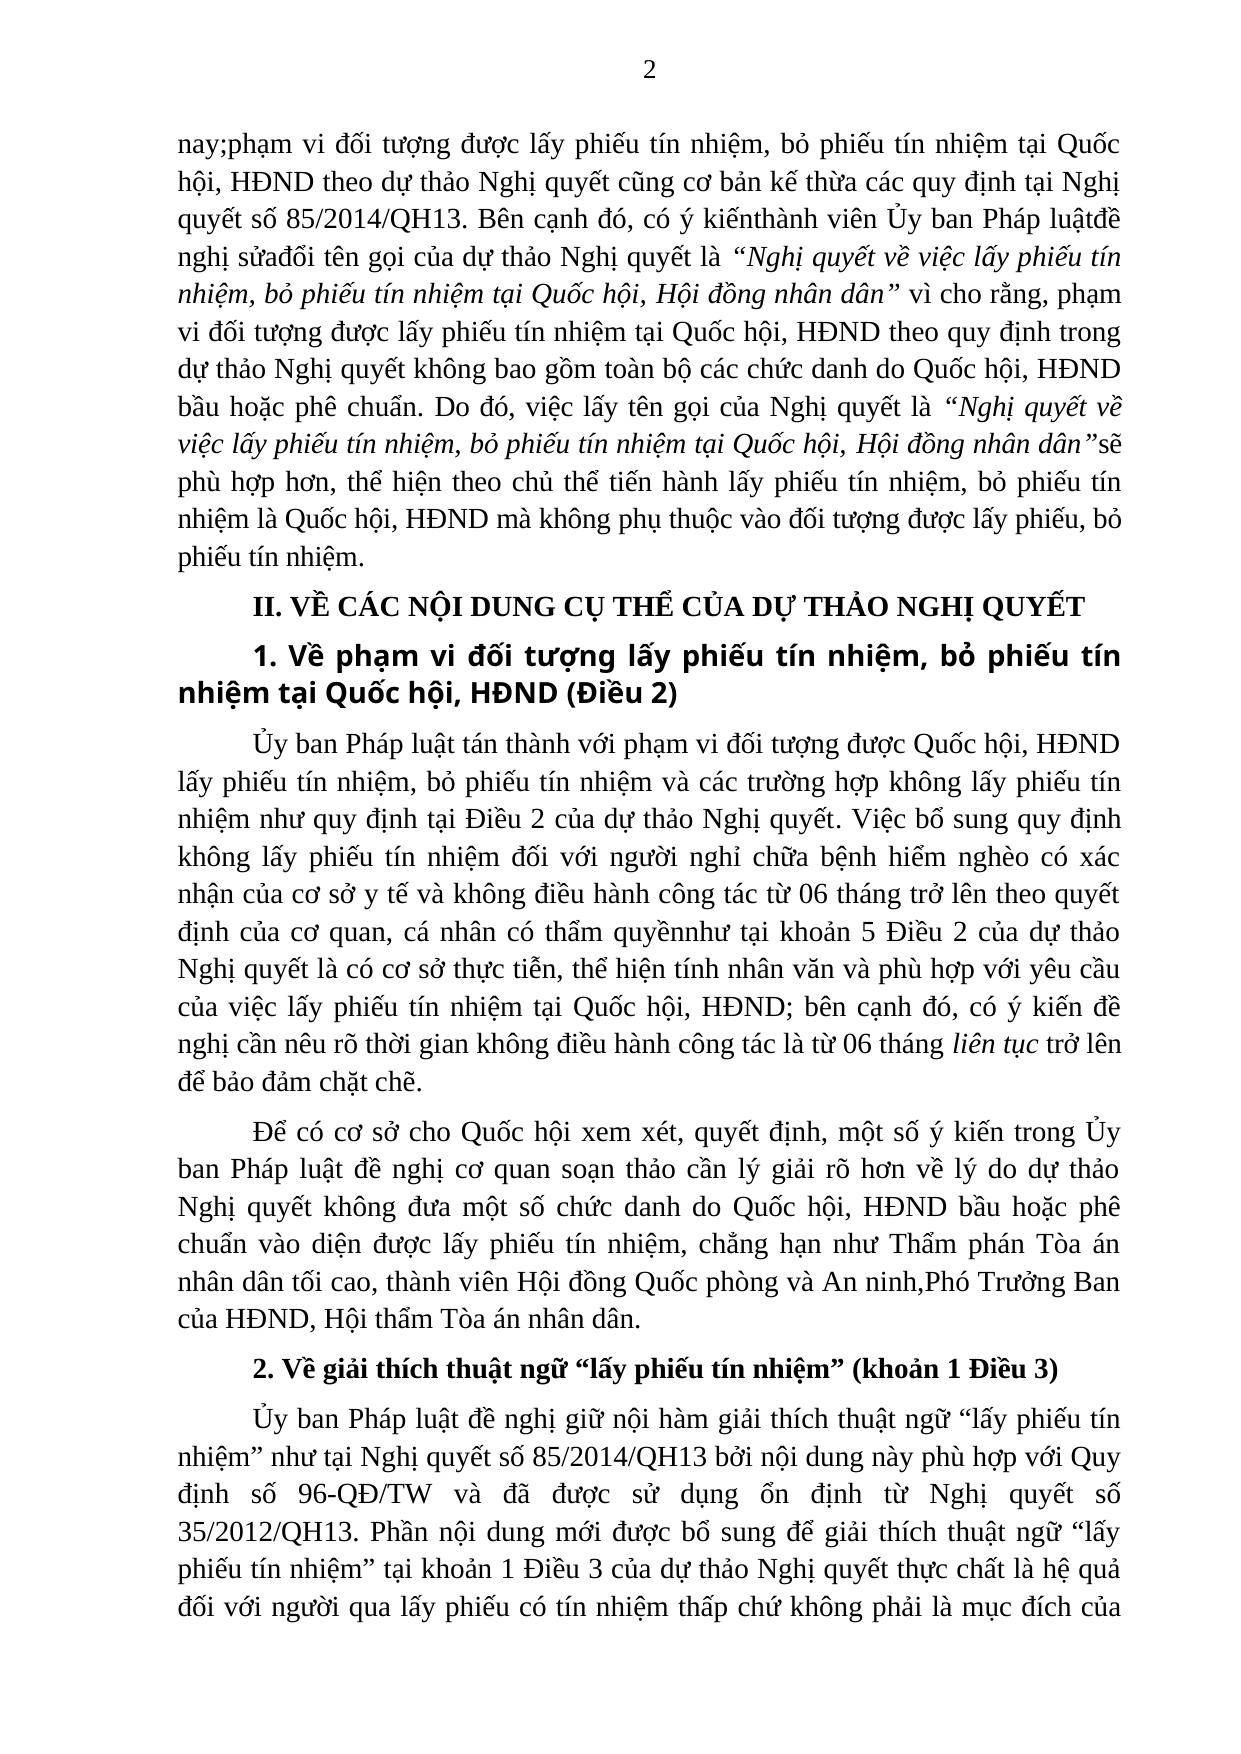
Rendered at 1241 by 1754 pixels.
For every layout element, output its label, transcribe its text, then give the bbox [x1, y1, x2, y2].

text Ủy ban Pháp luật tán thành với phạm vi đối tượng được Quốc hội, HĐND lấy phiếu tín nhiệm, bỏ phiếu tín nhiệm và các trường hợp không lấy phiếu tín nhiệm như quy định tại Điều 2 của dự thảo Nghị quyết. Việc bổ sung quy định không lấy phiếu tín nhiệm đối với người nghỉ chữa bệnh hiểm nghèo có xác nhận của cơ sở y tế và không điều hành công tác từ 06 tháng trở lên theo quyết định của cơ quan, cá nhân có thẩm quyềnnhư tại khoản 5 Điều 2 của dự thảo Nghị quyết là có cơ sở thực tiễn, thể hiện tính nhân văn và phù hợp với yêu cầu của việc lấy phiếu tín nhiệm tại Quốc hội, HĐND; bên cạnh đó, có ý kiến đề nghị cần nêu rõ thời gian không điều hành công tác là từ 06 tháng liên tục trở lên để bảo đảm chặt chẽ. [177, 724, 1122, 1099]
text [177, 124, 1122, 574]
text 1. Về phạm vi đối tượng lấy phiếu tín nhiệm, bỏ phiếu tín nhiệm tại Quốc hội, HĐND (Điều 2) [177, 636, 1122, 711]
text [177, 1399, 1122, 1624]
text II. VỀ CÁC NỘI DUNG CỤ THỂ CỦA DỰ THẢO NGHỊ QUYẾT [177, 586, 1122, 624]
text Để có cơ sở cho Quốc hội xem xét, quyết định, một số ý kiến trong Ủy ban Pháp luật đề nghị cơ quan soạn thảo cần lý giải rõ hơn về lý do dự thảo Nghị quyết không đưa một số chức danh do Quốc hội, HĐND bầu hoặc phê chuẩn vào diện được lấy phiếu tín nhiệm, chẳng hạn như Thẩm phán Tòa án nhân dân tối cao, thành viên Hội đồng Quốc phòng và An ninh,Phó Trưởng Ban của HĐND, Hội thẩm Tòa án nhân dân. [177, 1111, 1122, 1336]
text 2. Về giải thích thuật ngữ “lấy phiếu tín nhiệm” (khoản 1 Điều 3) [177, 1349, 1122, 1386]
